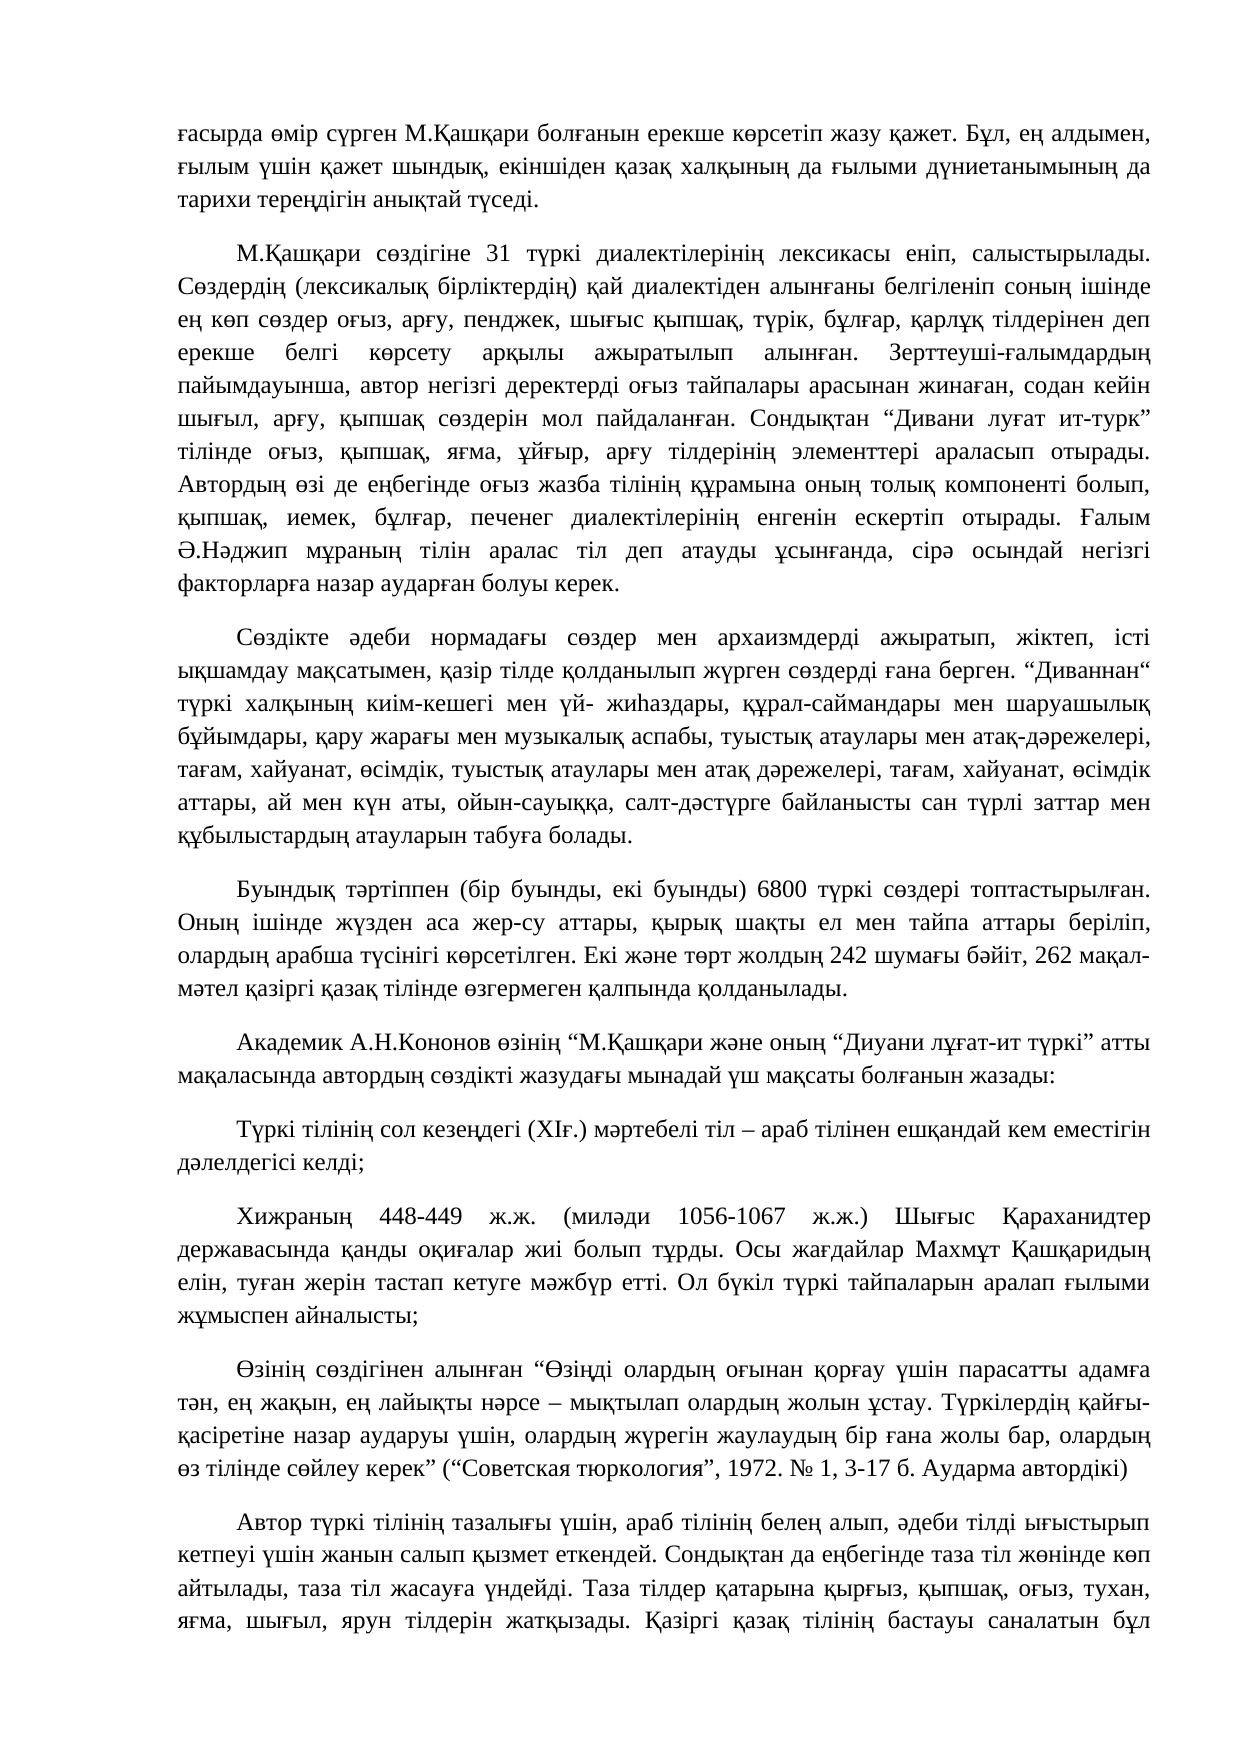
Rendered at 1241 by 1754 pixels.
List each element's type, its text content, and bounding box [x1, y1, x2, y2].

text Академик А.Н.Кононов өзінің “М.Қашқари және оның “Диуани лұғат-ит түркі” атты мақаласында автордың сөздікті жазудағы мынадай үш мақсаты болғанын жазады: [177, 1027, 1152, 1089]
text Сөздікте әдеби нормадағы сөздер мен архаизмдерді ажыратып, жіктеп, істі ықшамдау мақсатымен, қазір тілде қолданылып жүрген сөздерді ғана берген. “Диваннан“ түркі халқының киім-кешегі мен үй- жиһаздары, құрал-саймандары мен шаруашылық бұйымдары, қару жарағы мен музыкалық аспабы, туыстық атаулары мен атақ-дәрежелері, тағам, хайуанат, өсімдік, туыстық атаулары мен атақ дәрежелері, тағам, хайуанат, өсімдік аттары, ай мен күн аты, ойын-сауыққа, салт-дәстүрге байланысты сан түрлі заттар мен құбылыстардың атауларын табуға болады. [177, 622, 1152, 849]
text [177, 1507, 1152, 1634]
text М.Қашқари сөздігіне 31 түркі диалектілерінің лексикасы еніп, салыстырылады. Сөздердің (лексикалық бірліктердің) қай диалектіден алынғаны белгіленіп соның ішінде ең көп сөздер оғыз, арғу, пенджек, шығыс қыпшақ, түрік, бұлғар, қарлұқ тілдерінен деп ерекше белгі көрсету арқылы ажыратылып алынған. Зерттеуші-ғалымдардың пайымдауынша, автор негізгі деректерді оғыз тайпалары арасынан жинаған, содан кейін шығыл, арғу, қыпшақ сөздерін мол пайдаланған. Сондықтан “Дивани луғат ит-турк” тілінде оғыз, қыпшақ, яғма, ұйғыр, арғу тілдерінің элементтері араласып отырады. Автордың өзі де еңбегінде оғыз жазба тілінің құрамына оның толық компоненті болып, қыпшақ, иемек, бұлғар, печенег диалектілерінің енгенін ескертіп отырады. Ғалым Ә.Нәджип мұраның тілін аралас тіл деп атауды ұсынғанда, сірә осындай негізгі факторларға назар аударған болуы керек. [177, 238, 1152, 597]
text Хижраның 448-449 ж.ж. (миләди 1056-1067 ж.ж.) Шығыс Қараханидтер державасында қанды оқиғалар жиі болып тұрды. Осы жағдайлар Махмұт Қашқаридың елін, туған жерін тастап кетуге мәжбүр етті. Ол бүкіл түркі тайпаларын аралап ғылыми жұмыспен айналысты; [177, 1201, 1152, 1328]
text Түркі тілінің сол кезеңдегі (ХІғ.) мәртебелі тіл – араб тілінен ешқандай кем еместігін дәлелдегісі келді; [177, 1114, 1152, 1176]
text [177, 118, 1152, 213]
text Буындық тәртіппен (бір буынды, екі буынды) 6800 түркі сөздері топтастырылған. Оның ішінде жүзден аса жер-су аттары, қырық шақты ел мен тайпа аттары беріліп, олардың арабша түсінігі көрсетілген. Екі және төрт жолдың 242 шумағы бәйіт, 262 мақал-мәтел қазіргі қазақ тілінде өзгермеген қалпында қолданылады. [177, 874, 1152, 1002]
text Өзінің сөздігінен алынған “Өзіңді олардың оғынан қорғау үшін парасатты адамға тән, ең жақын, ең лайықты нәрсе – мықтылап олардың жолын ұстау. Түркілердің қайғы-қасіретіне назар аударуы үшін, олардың жүрегін жаулаудың бір ғана жолы бар, олардың өз тілінде сөйлеу керек” (“Советская тюркология”, 1972. № 1, 3-17 б. Аударма автордікі) [177, 1354, 1152, 1481]
